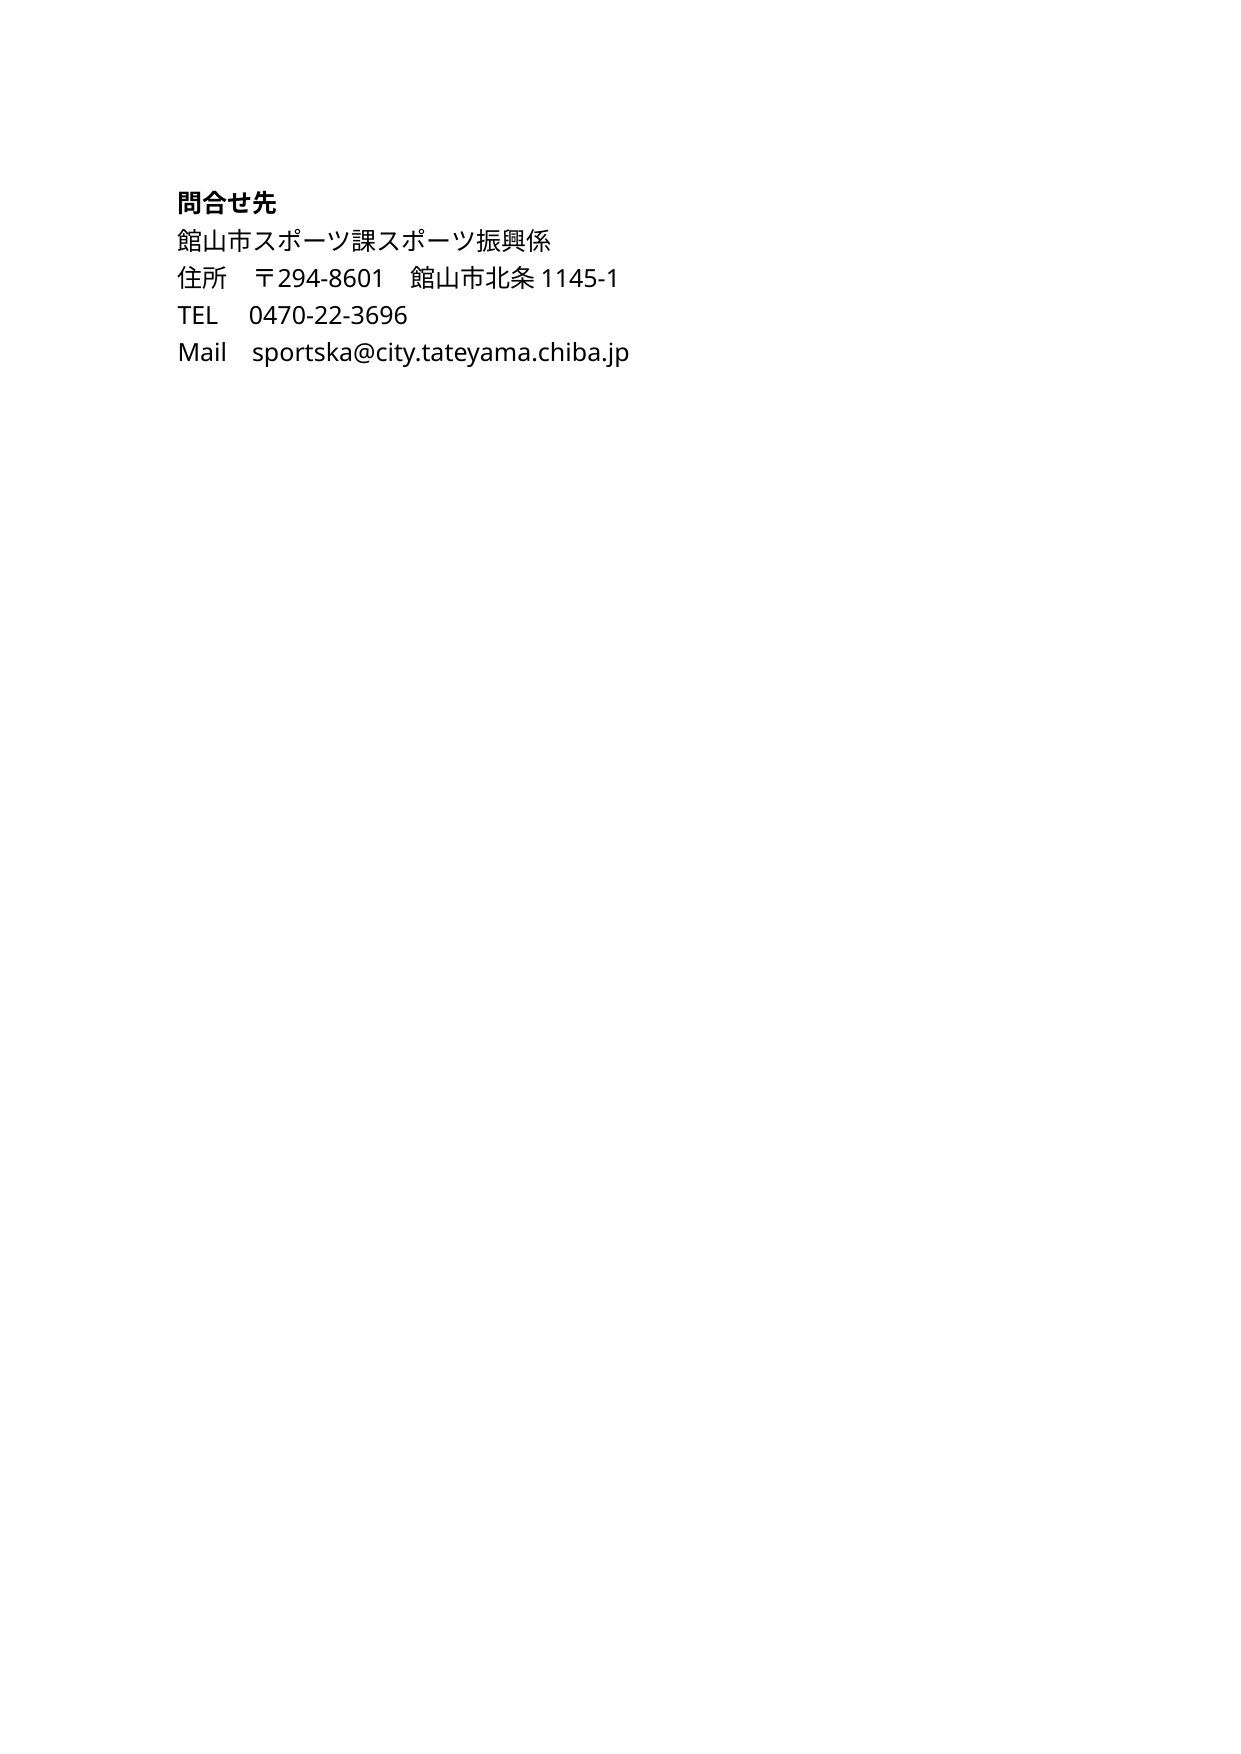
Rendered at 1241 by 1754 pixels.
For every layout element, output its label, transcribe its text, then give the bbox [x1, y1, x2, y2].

text TEL 0470-22-3696 [177, 296, 1063, 333]
text Mail sportska@city.tateyama.chiba.jp [177, 333, 1063, 371]
text 館山市スポーツ課スポーツ振興係 [177, 221, 1063, 258]
text 住所 〒294-8601 館山市北条1145-1 [177, 258, 1063, 296]
text 問合せ先 [177, 183, 1063, 221]
